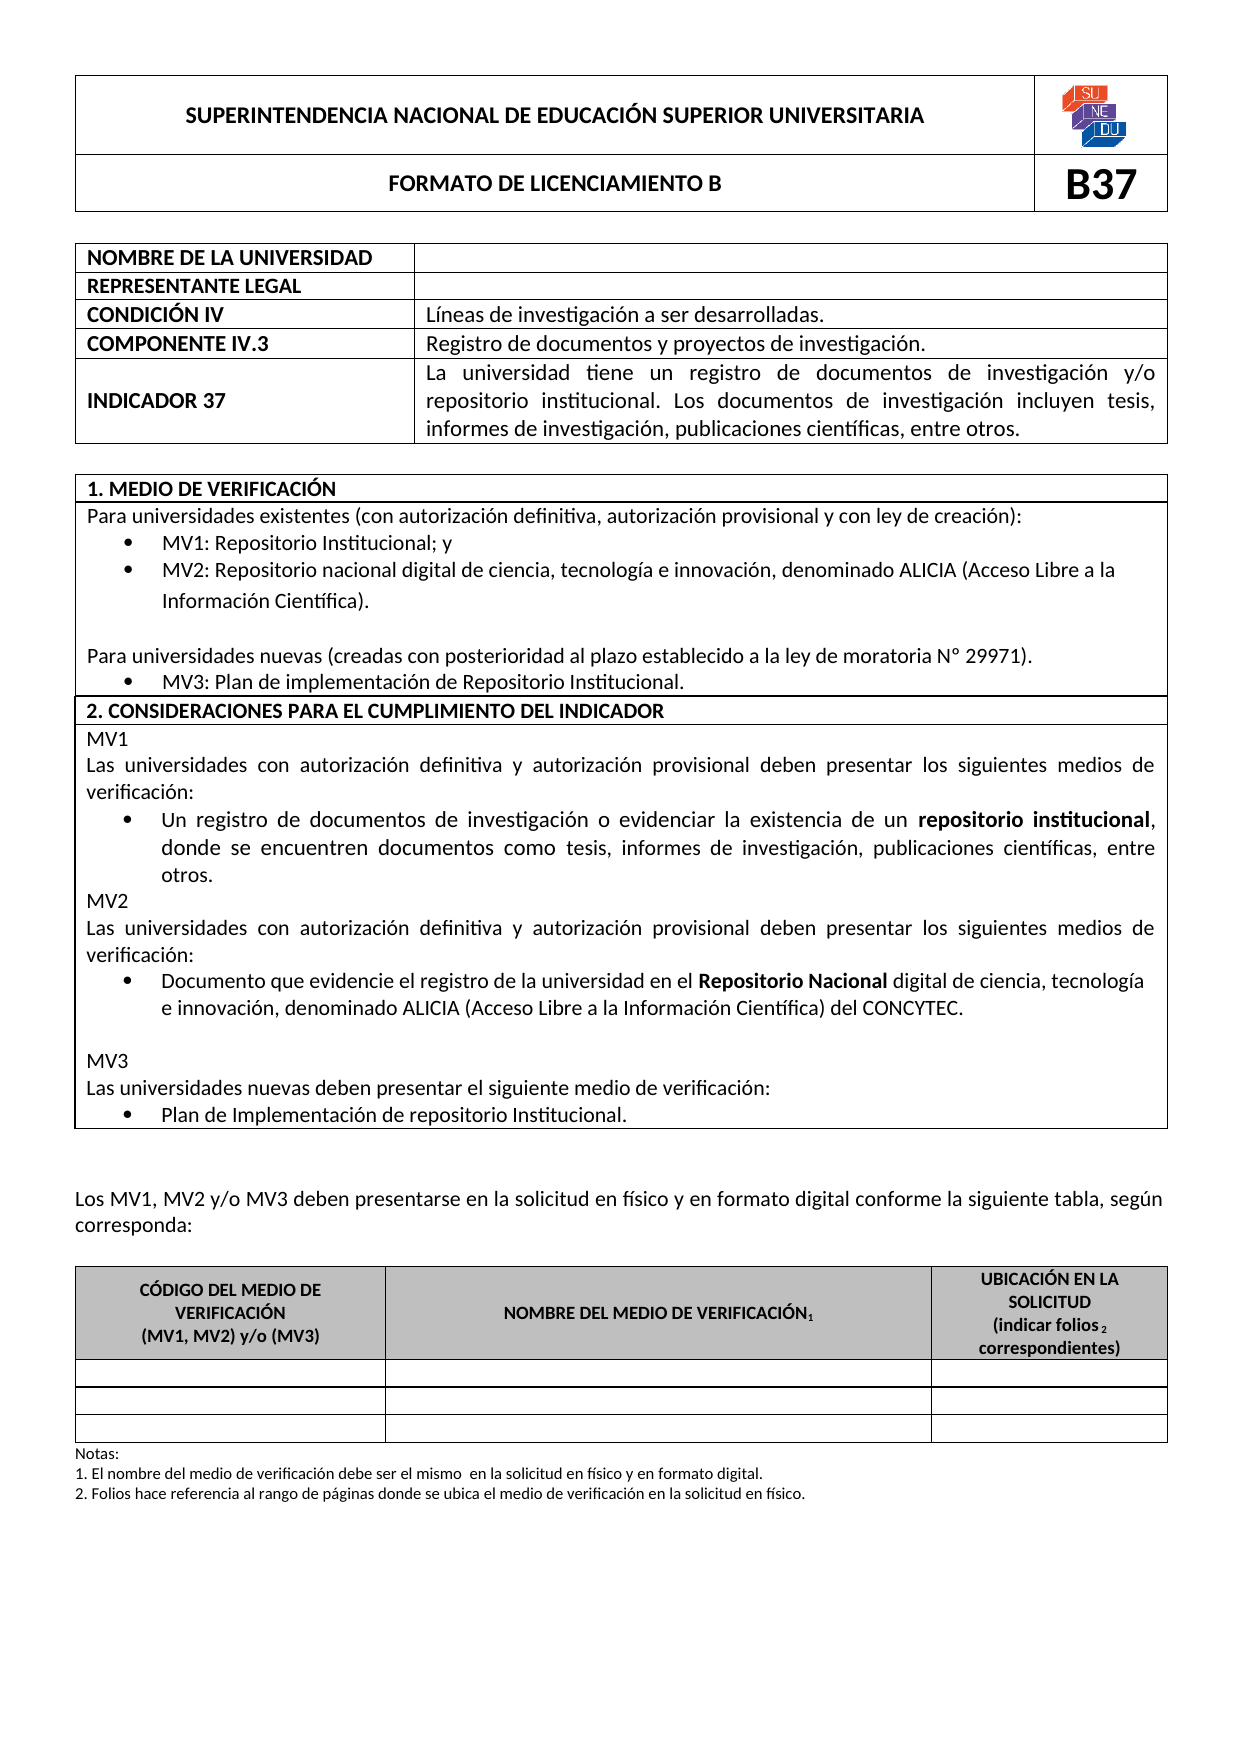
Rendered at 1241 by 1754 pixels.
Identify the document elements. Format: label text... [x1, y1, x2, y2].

table_cell COMPONENTE IV.3 [76, 329, 414, 357]
picture [1060, 82, 1130, 154]
table_cell INDICADOR 37 [76, 359, 414, 442]
table_header NOMBRE DEL MEDIO DE VERIFICACIÓN1 [386, 1267, 931, 1359]
table_cell MV1 Las universidades con autorización definitiva y autorización provisional deben presentar los siguientes medios de verificación: Un registro de documentos de investigación o evidenciar la existencia de un repositorio institucional, donde se encuentren documentos como tesis, informes de investigación, publicaciones científicas, entre otros. MV2 Las universidades con autorización definitiva y autorización provisional deben presentar los siguientes medios de verificación: Documento que evidencie el registro de la universidad en el Repositorio Nacional digital de ciencia, tecnología e innovación, denominado ALICIA (Acceso Libre a la Información Científica) del CONCYTEC. MV3 Las universidades nuevas deben presentar el siguiente medio de verificación: Plan de Implementación de repositorio Institucional. [76, 725, 1167, 1128]
table_cell [415, 273, 1167, 299]
table_cell B37 [1035, 155, 1167, 211]
table_cell [932, 1388, 1167, 1414]
text 2. Folios hace referencia al rango de páginas donde se ubica el medio de verificación en la solicitud en físico. [75, 1483, 1165, 1504]
table_cell Para universidades existentes (con autorización definitiva, autorización provisional y con ley de creación): MV1: Repositorio Institucional; y MV2: Repositorio nacional digital de ciencia, tecnología e innovación, denominado ALICIA (Acceso Libre a la Información Científica). Para universidades nuevas (creadas con posterioridad al plazo establecido a la ley de moratoria Nº 29971). MV3: Plan de implementación de Repositorio Institucional. [76, 503, 1167, 695]
table_header 1. MEDIO DE VERIFICACIÓN [76, 475, 1167, 501]
text Notas: [75, 1443, 1165, 1463]
text Los MV1, MV2 y/o MV3 deben presentarse en la solicitud en físico y en formato digital conforme la siguiente tabla, según corresponda: [75, 1185, 1165, 1238]
text 1. El nombre del medio de verificación debe ser el mismo en la solicitud en físico y en formato digital. [75, 1463, 1165, 1483]
table_cell FORMATO DE LICENCIAMIENTO B [76, 155, 1034, 211]
table_header 2. CONSIDERACIONES PARA EL CUMPLIMIENTO DEL INDICADOR [76, 697, 1167, 724]
table_cell [932, 1415, 1167, 1442]
table_cell [76, 1360, 385, 1386]
table_header [1035, 76, 1167, 154]
table_cell [386, 1388, 931, 1414]
table_header NOMBRE DE LA UNIVERSIDAD [76, 244, 414, 272]
table_cell [386, 1360, 931, 1386]
table_cell [76, 1415, 385, 1442]
table_cell Líneas de investigación a ser desarrolladas. [415, 300, 1167, 328]
table_header UBICACIÓN EN LA SOLICITUD (indicar folios 2 correspondientes) [932, 1267, 1167, 1359]
table_header [415, 244, 1167, 272]
table_header CÓDIGO DEL MEDIO DE VERIFICACIÓN (MV1, MV2) y/o (MV3) [76, 1267, 385, 1359]
table_cell REPRESENTANTE LEGAL [76, 273, 414, 299]
table_cell [386, 1415, 931, 1442]
table_header SUPERINTENDENCIA NACIONAL DE EDUCACIÓN SUPERIOR UNIVERSITARIA [76, 76, 1034, 154]
table_cell [76, 1388, 385, 1414]
table_cell CONDICIÓN IV [76, 300, 414, 328]
table_cell La universidad tiene un registro de documentos de investigación y/o repositorio institucional. Los documentos de investigación incluyen tesis, informes de investigación, publicaciones científicas, entre otros. [415, 359, 1167, 442]
table_cell Registro de documentos y proyectos de investigación. [415, 329, 1167, 357]
table_cell [932, 1360, 1167, 1386]
